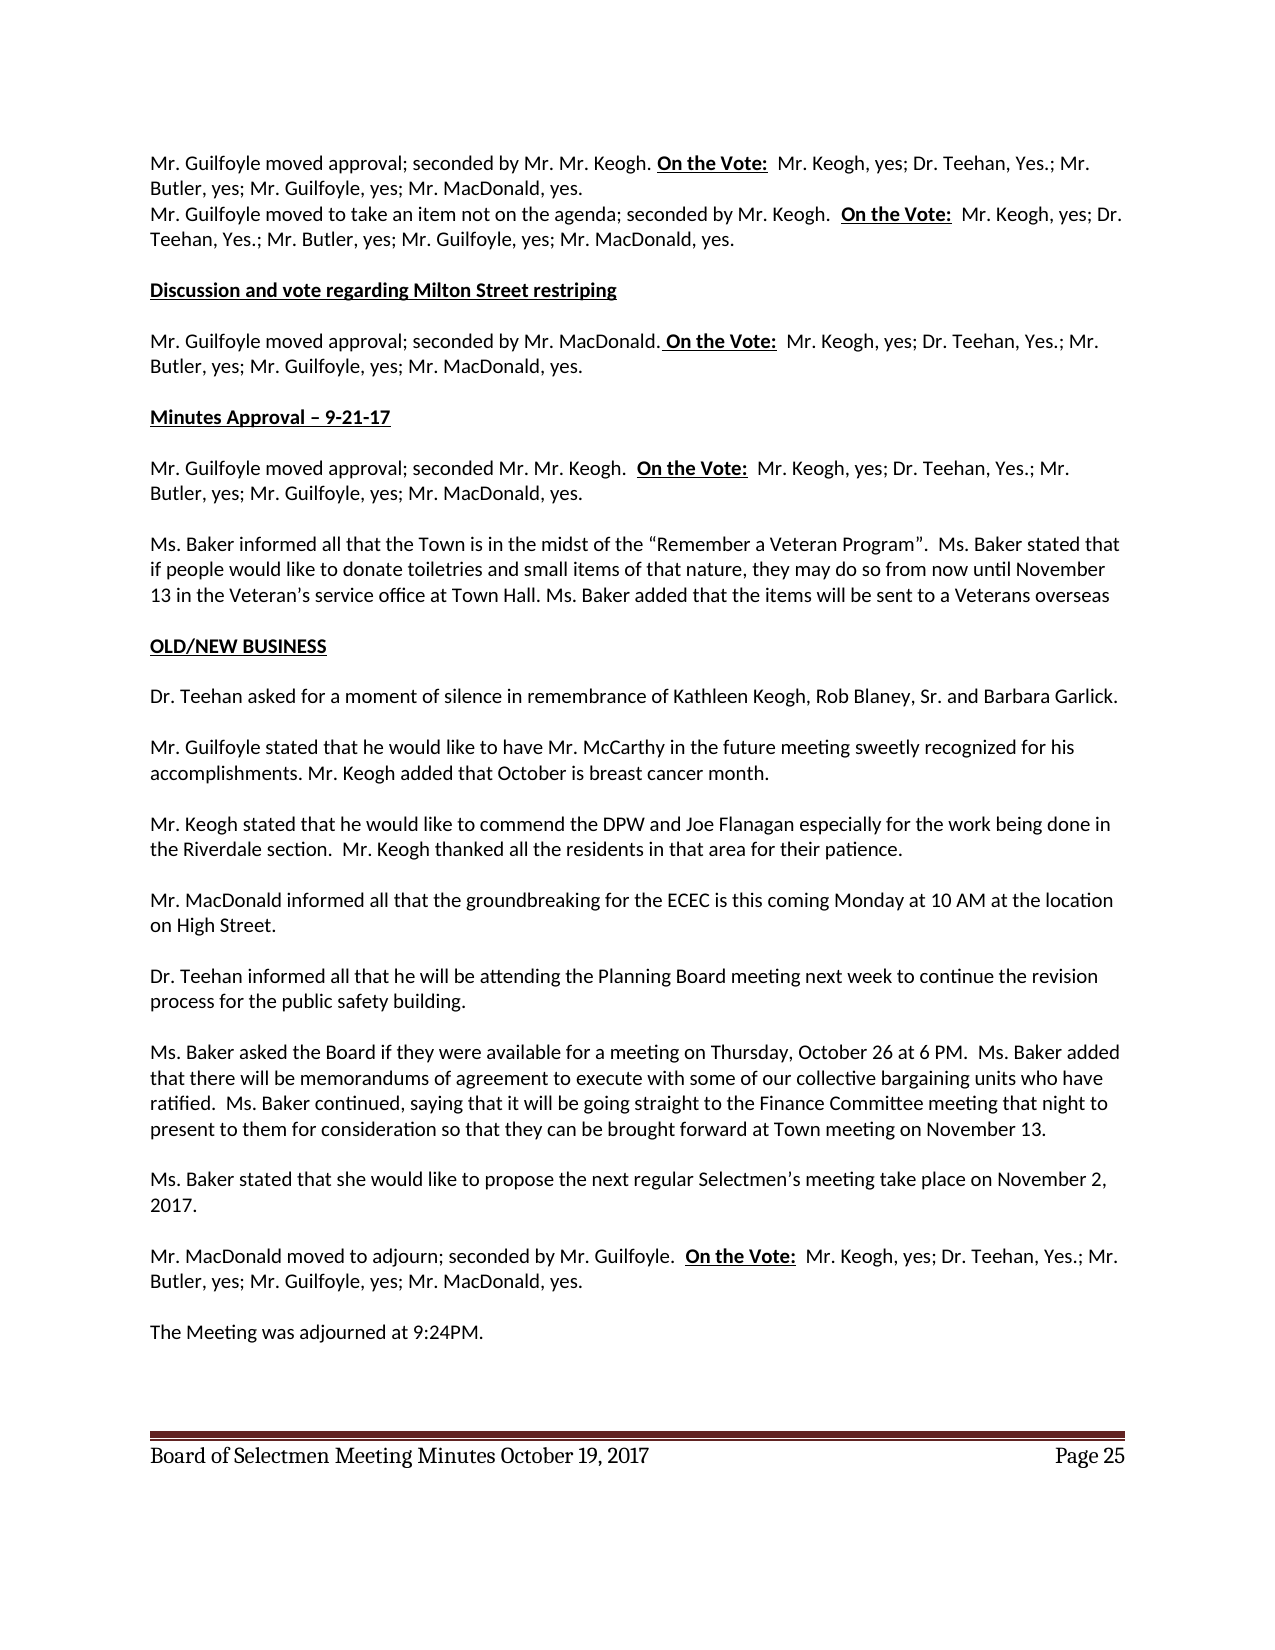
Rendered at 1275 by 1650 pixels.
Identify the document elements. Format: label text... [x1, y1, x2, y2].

text Discussion and vote regarding Milton Street restriping [150, 277, 1125, 302]
text Ms. Baker asked the Board if they were available for a meeting on Thursday, October 26 at 6 PM. Ms. Baker added that there will be memorandums of agreement to execute with some of our collective bargaining units who have ratified. Ms. Baker continued, saying that it will be going straight to the Finance Committee meeting that night to present to them for consideration so that they can be brought forward at Town meeting on November 13. [150, 1039, 1125, 1141]
text Mr. Guilfoyle stated that he would like to have Mr. McCarthy in the future meeting sweetly recognized for his accomplishments. Mr. Keogh added that October is breast cancer month. [150, 734, 1125, 785]
text Ms. Baker stated that she would like to propose the next regular Selectmen’s meeting take place on November 2, 2017. [150, 1167, 1125, 1217]
text Ms. Baker informed all that the Town is in the midst of the “Remember a Veteran Program”. Ms. Baker stated that if people would like to donate toiletries and small items of that nature, they may do so from now until November 13 in the Veteran’s service office at Town Hall. Ms. Baker added that the items will be sent to a Veterans overseas [150, 531, 1125, 607]
text Dr. Teehan asked for a moment of silence in remembrance of Kathleen Keogh, Rob Blaney, Sr. and Barbara Garlick. [150, 684, 1125, 709]
text Mr. Guilfoyle moved to take an item not on the agenda; seconded by Mr. Keogh. On the Vote: Mr. Keogh, yes; Dr. Teehan, Yes.; Mr. Butler, yes; Mr. Guilfoyle, yes; Mr. MacDonald, yes. [150, 201, 1125, 252]
text The Meeting was adjourned at 9:24PM. [150, 1319, 1125, 1344]
text Mr. MacDonald informed all that the groundbreaking for the ECEC is this coming Monday at 10 AM at the location on High Street. [150, 887, 1125, 938]
text Mr. Guilfoyle moved approval; seconded by Mr. MacDonald. On the Vote: Mr. Keogh, yes; Dr. Teehan, Yes.; Mr. Butler, yes; Mr. Guilfoyle, yes; Mr. MacDonald, yes. [150, 328, 1125, 379]
text Minutes Approval – 9-21-17 [150, 404, 1125, 429]
text Dr. Teehan informed all that he will be attending the Planning Board meeting next week to continue the revision process for the public safety building. [150, 963, 1125, 1014]
text OLD/NEW BUSINESS [150, 633, 1125, 658]
text Mr. Guilfoyle moved approval; seconded Mr. Mr. Keogh. On the Vote: Mr. Keogh, yes; Dr. Teehan, Yes.; Mr. Butler, yes; Mr. Guilfoyle, yes; Mr. MacDonald, yes. [150, 455, 1125, 506]
text Mr. MacDonald moved to adjourn; seconded by Mr. Guilfoyle. On the Vote: Mr. Keogh, yes; Dr. Teehan, Yes.; Mr. Butler, yes; Mr. Guilfoyle, yes; Mr. MacDonald, yes. [150, 1243, 1125, 1294]
text Mr. Guilfoyle moved approval; seconded by Mr. Mr. Keogh. On the Vote: Mr. Keogh, yes; Dr. Teehan, Yes.; Mr. Butler, yes; Mr. Guilfoyle, yes; Mr. MacDonald, yes. [150, 150, 1125, 201]
text Mr. Keogh stated that he would like to commend the DPW and Joe Flanagan especially for the work being done in the Riverdale section. Mr. Keogh thanked all the residents in that area for their patience. [150, 811, 1125, 862]
